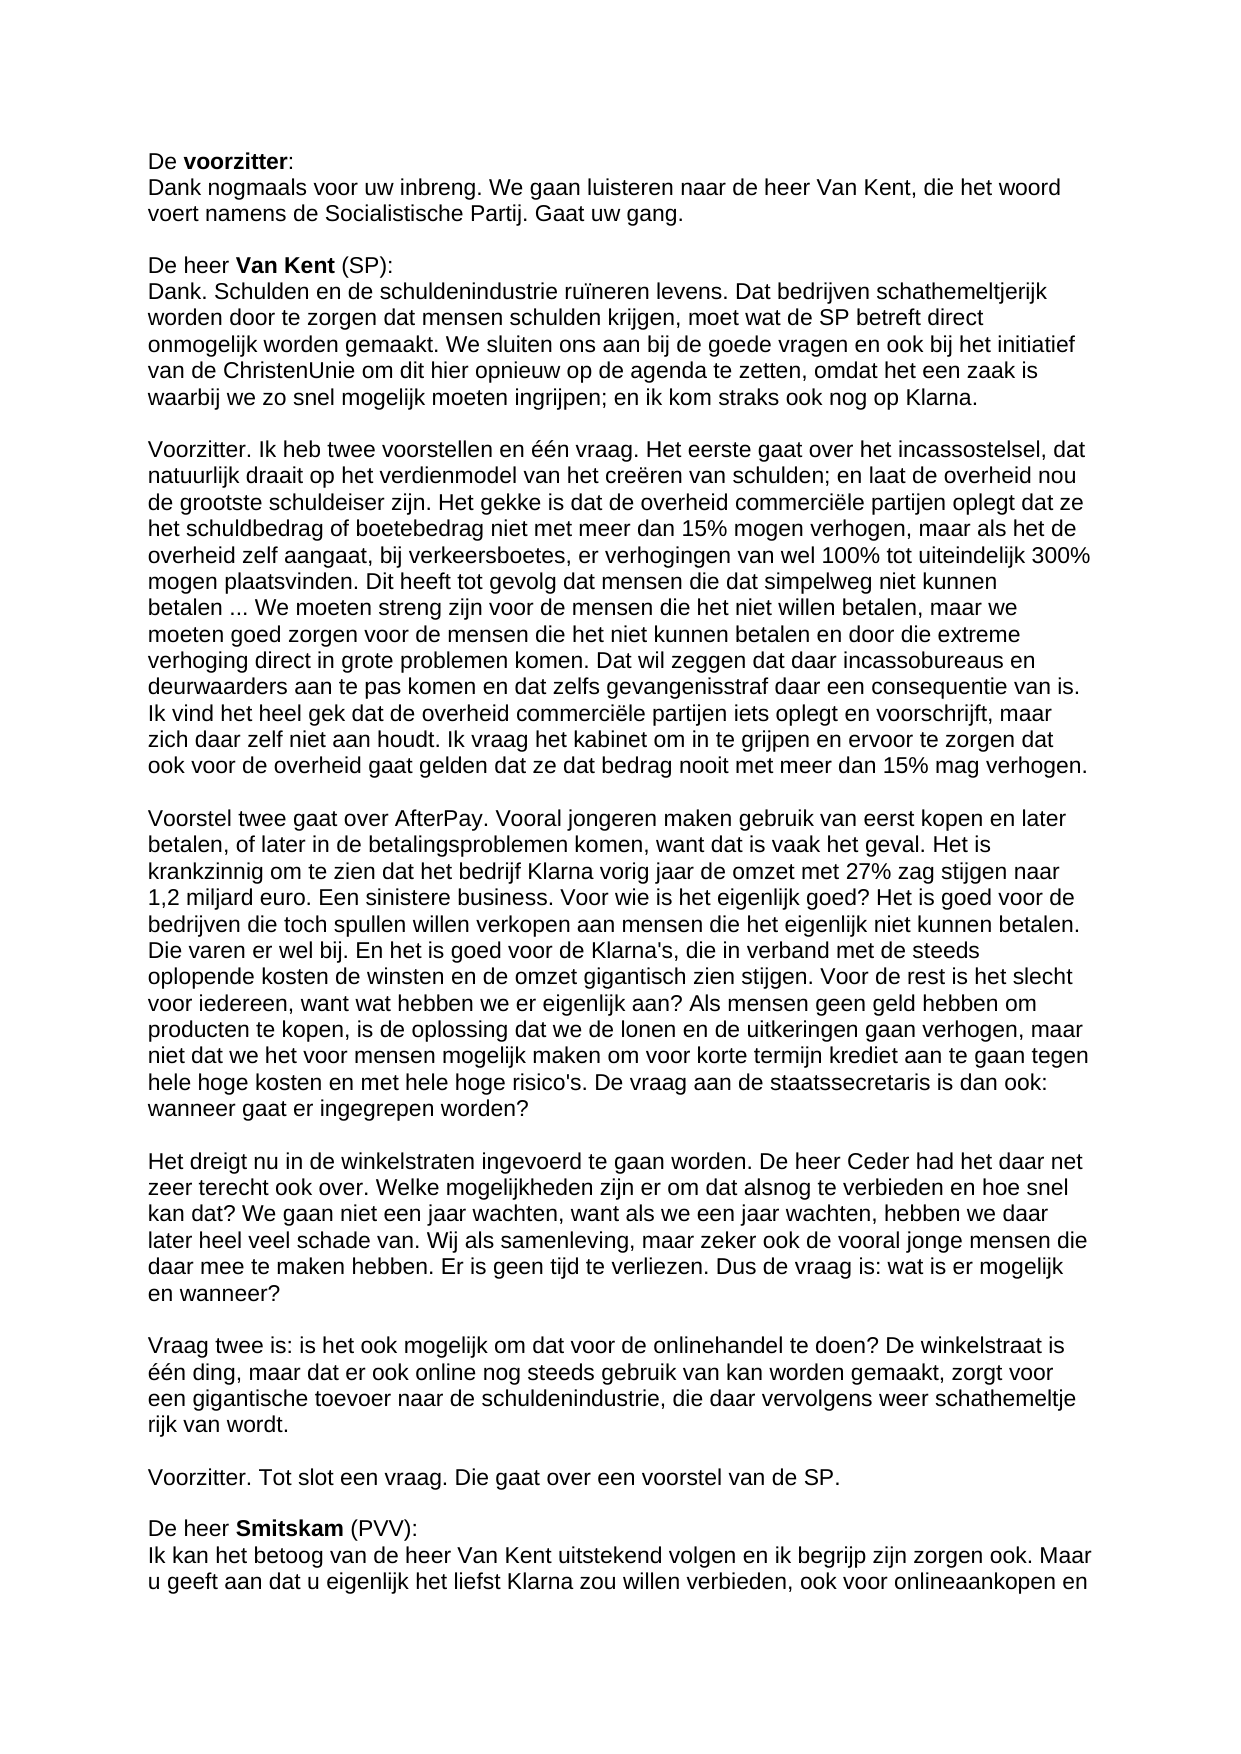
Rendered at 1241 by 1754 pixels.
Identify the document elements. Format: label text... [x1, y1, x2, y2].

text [148, 1515, 1093, 1594]
text De heer Van Kent (SP): Dank. Schulden en de schuldenindustrie ruïneren levens. Dat bedrijven schathemeltjerijk worden door te zorgen dat mensen schulden krijgen, moet wat de SP betreft direct onmogelijk worden gemaakt. We sluiten ons aan bij de goede vragen en ook bij het initiatief van de ChristenUnie om dit hier opnieuw op de agenda te zetten, omdat het een zaak is waarbij we zo snel mogelijk moeten ingrijpen; en ik kom straks ook nog op Klarna. Voorzitter. Ik heb twee voorstellen en één vraag. Het eerste gaat over het incassostelsel, dat natuurlijk draait op het verdienmodel van het creëren van schulden; en laat de overheid nou de grootste schuldeiser zijn. Het gekke is dat de overheid commerciële partijen oplegt dat ze het schuldbedrag of boetebedrag niet met meer dan 15% mogen verhogen, maar als het de overheid zelf aangaat, bij verkeersboetes, er verhogingen van wel 100% tot uiteindelijk 300% mogen plaatsvinden. Dit heeft tot gevolg dat mensen die dat simpelweg niet kunnen betalen ... We moeten streng zijn voor de mensen die het niet willen betalen, maar we moeten goed zorgen voor de mensen die het niet kunnen betalen en door die extreme verhoging direct in grote problemen komen. Dat wil zeggen dat daar incassobureaus en deurwaarders aan te pas komen en dat zelfs gevangenisstraf daar een consequentie van is. Ik vind het heel gek dat de overheid commerciële partijen iets oplegt en voorschrijft, maar zich daar zelf niet aan houdt. Ik vraag het kabinet om in te grijpen en ervoor te zorgen dat ook voor de overheid gaat gelden dat ze dat bedrag nooit met meer dan 15% mag verhogen. Voorstel twee gaat over AfterPay. Vooral jongeren maken gebruik van eerst kopen en later betalen, of later in de betalingsproblemen komen, want dat is vaak het geval. Het is krankzinnig om te zien dat het bedrijf Klarna vorig jaar de omzet met 27% zag stijgen naar 1,2 miljard euro. Een sinistere business. Voor wie is het eigenlijk goed? Het is goed voor de bedrijven die toch spullen willen verkopen aan mensen die het eigenlijk niet kunnen betalen. Die varen er wel bij. En het is goed voor de Klarna's, die in verband met de steeds oplopende kosten de winsten en de omzet gigantisch zien stijgen. Voor de rest is het slecht voor iedereen, want wat hebben we er eigenlijk aan? Als mensen geen geld hebben om producten te kopen, is de oplossing dat we de lonen en de uitkeringen gaan verhogen, maar niet dat we het voor mensen mogelijk maken om voor korte termijn krediet aan te gaan tegen hele hoge kosten en met hele hoge risico's. De vraag aan de staatssecretaris is dan ook: wanneer gaat er ingegrepen worden? Het dreigt nu in de winkelstraten ingevoerd te gaan worden. De heer Ceder had het daar net zeer terecht ook over. Welke mogelijkheden zijn er om dat alsnog te verbieden en hoe snel kan dat? We gaan niet een jaar wachten, want als we een jaar wachten, hebben we daar later heel veel schade van. Wij als samenleving, maar zeker ook de vooral jonge mensen die daar mee te maken hebben. Er is geen tijd te verliezen. Dus de vraag is: wat is er mogelijk en wanneer? Vraag twee is: is het ook mogelijk om dat voor de onlinehandel te doen? De winkelstraat is één ding, maar dat er ook online nog steeds gebruik van kan worden gemaakt, zorgt voor een gigantische toevoer naar de schuldenindustrie, die daar vervolgens weer schathemeltje rijk van wordt. Voorzitter. Tot slot een vraag. Die gaat over een voorstel van de SP. [148, 252, 1093, 1490]
text De voorzitter: Dank nogmaals voor uw inbreng. We gaan luisteren naar de heer Van Kent, die het woord voert namens de Socialistische Partij. Gaat uw gang. [148, 148, 1093, 227]
